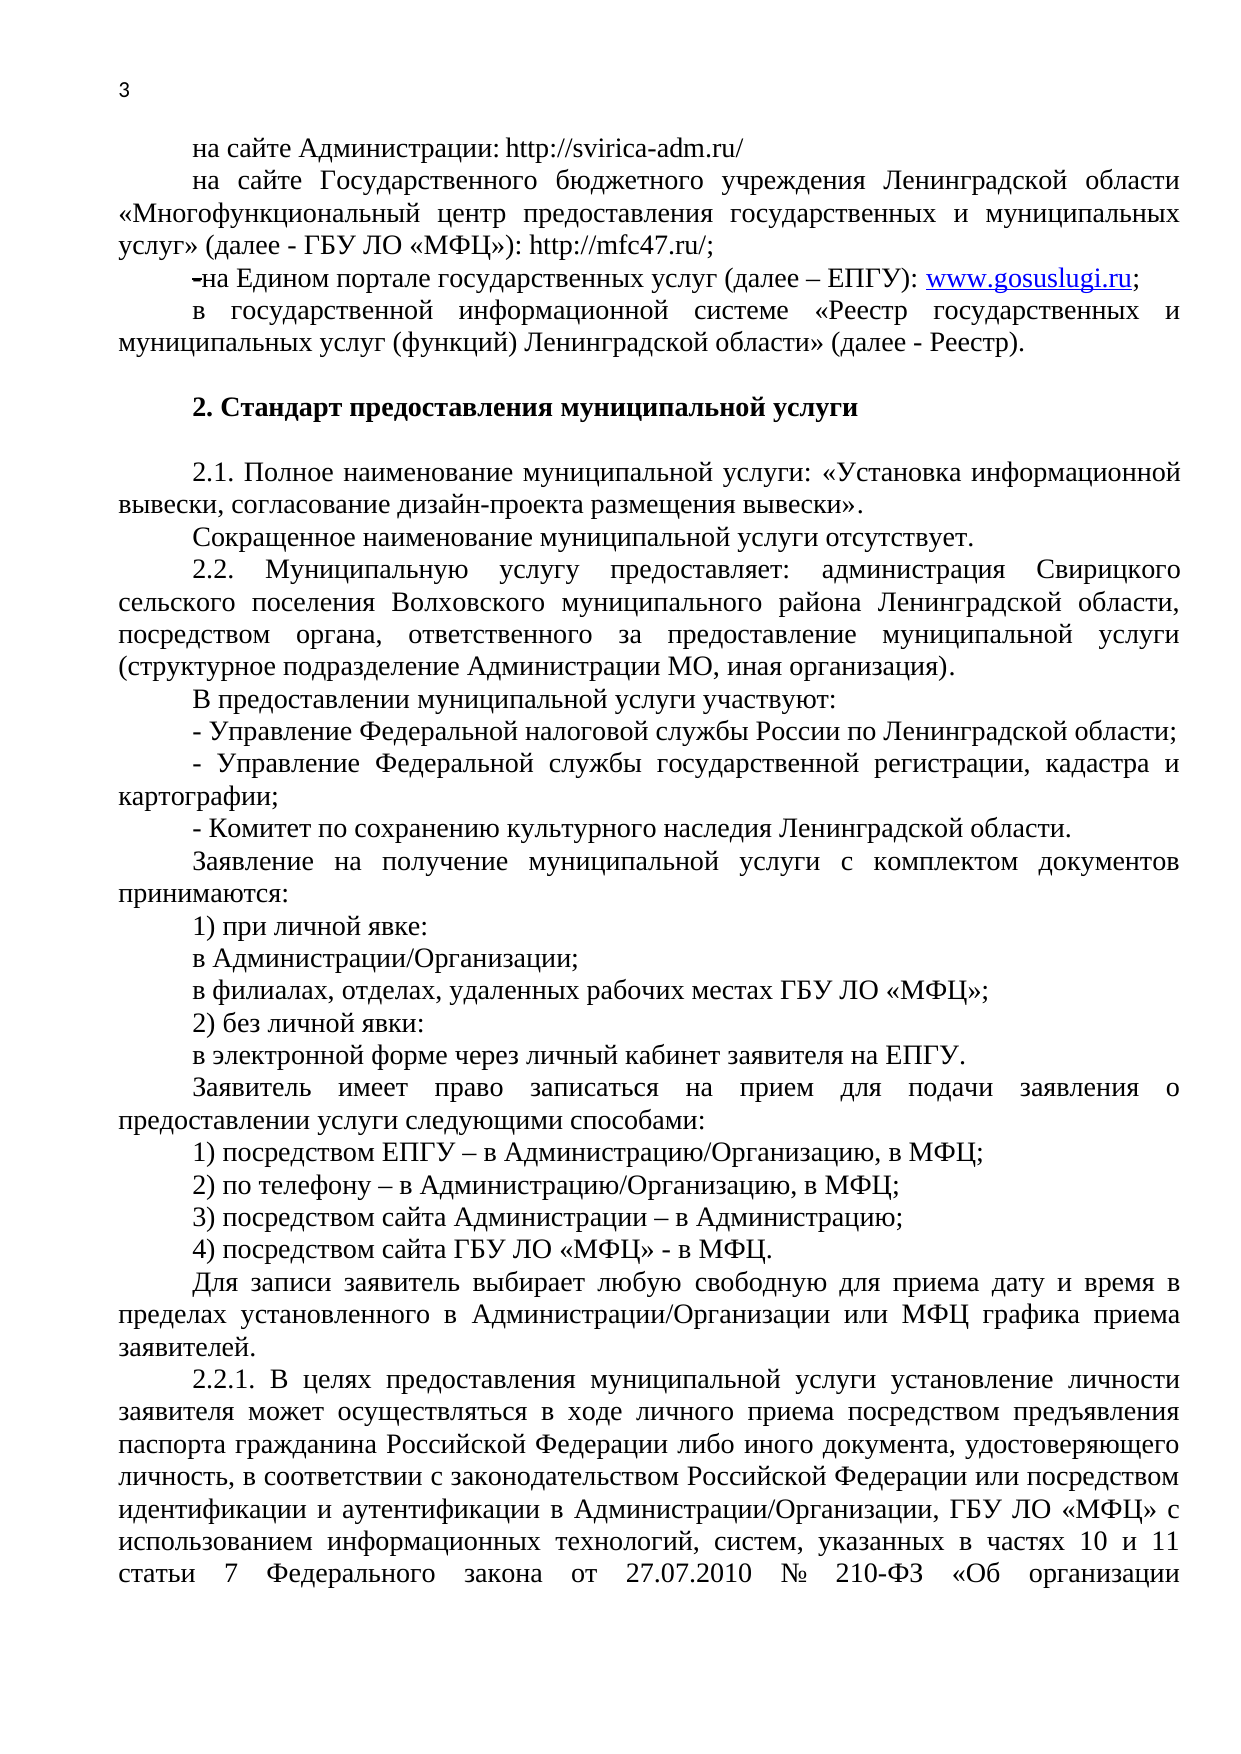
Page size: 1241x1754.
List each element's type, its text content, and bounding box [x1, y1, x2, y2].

text 2.2. Муниципальную услугу предоставляет: администрация Свирицкого сельского поселения Волховского муниципального района Ленинградской области, посредством органа, ответственного за предоставление муниципальной услуги (структурное подразделение Администрации МО, иная организация). [118, 552, 1181, 682]
text 1) при личной явке: [118, 908, 1181, 941]
text 4) посредством сайта ГБУ ЛО «МФЦ» - в МФЦ. [118, 1232, 1181, 1265]
text Для записи заявитель выбирает любую свободную для приема дату и время в пределах установленного в Администрации/Организации или МФЦ графика приема заявителей. [118, 1265, 1181, 1362]
text -на Едином портале государственных услуг (далее – ЕПГУ): www.gosuslugi.ru; [118, 261, 1181, 293]
text в государственной информационной системе «Реестр государственных и муниципальных услуг (функций) Ленинградской области» (далее - Реестр). [118, 293, 1181, 358]
text на сайте Администрации: http://svirica-adm.ru/ [118, 131, 1181, 163]
text на сайте Государственного бюджетного учреждения Ленинградской области «Многофункциональный центр предоставления государственных и муниципальных услуг» (далее - ГБУ ЛО «МФЦ»): http://mfc47.ru/; [118, 163, 1181, 261]
text 1) посредством ЕПГУ – в Администрацию/Организацию, в МФЦ; [118, 1135, 1181, 1168]
text - Комитет по сохранению культурного наследия Ленинградской области. [118, 811, 1181, 844]
text 2) по телефону – в Администрацию/Организацию, в МФЦ; [118, 1168, 1181, 1200]
text Заявление на получение муниципальной услуги с комплектом документов принимаются: [118, 844, 1181, 908]
text 2.1. Полное наименование муниципальной услуги: «Установка информационной вывески, согласование дизайн-проекта размещения вывески». [118, 455, 1181, 520]
text 3) посредством сайта Администрации – в Администрацию; [118, 1200, 1181, 1232]
text - Управление Федеральной службы государственной регистрации, кадастра и картографии; [118, 747, 1181, 811]
text В предоставлении муниципальной услуги участвуют: [118, 682, 1181, 714]
text - Управление Федеральной налоговой службы России по Ленинградской области; [118, 714, 1181, 747]
text Заявитель имеет право записаться на прием для подачи заявления о предоставлении услуги следующими способами: [118, 1071, 1181, 1135]
text в Администрации/Организации; [118, 941, 1181, 973]
text Сокращенное наименование муниципальной услуги отсутствует. [118, 520, 1181, 552]
text в филиалах, отделах, удаленных рабочих местах ГБУ ЛО «МФЦ»; [118, 973, 1181, 1006]
text в электронной форме через личный кабинет заявителя на ЕПГУ. [118, 1038, 1181, 1071]
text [118, 1362, 1181, 1589]
text 2) без личной явки: [118, 1006, 1181, 1038]
text 2. Стандарт предоставления муниципальной услуги [118, 390, 1181, 423]
